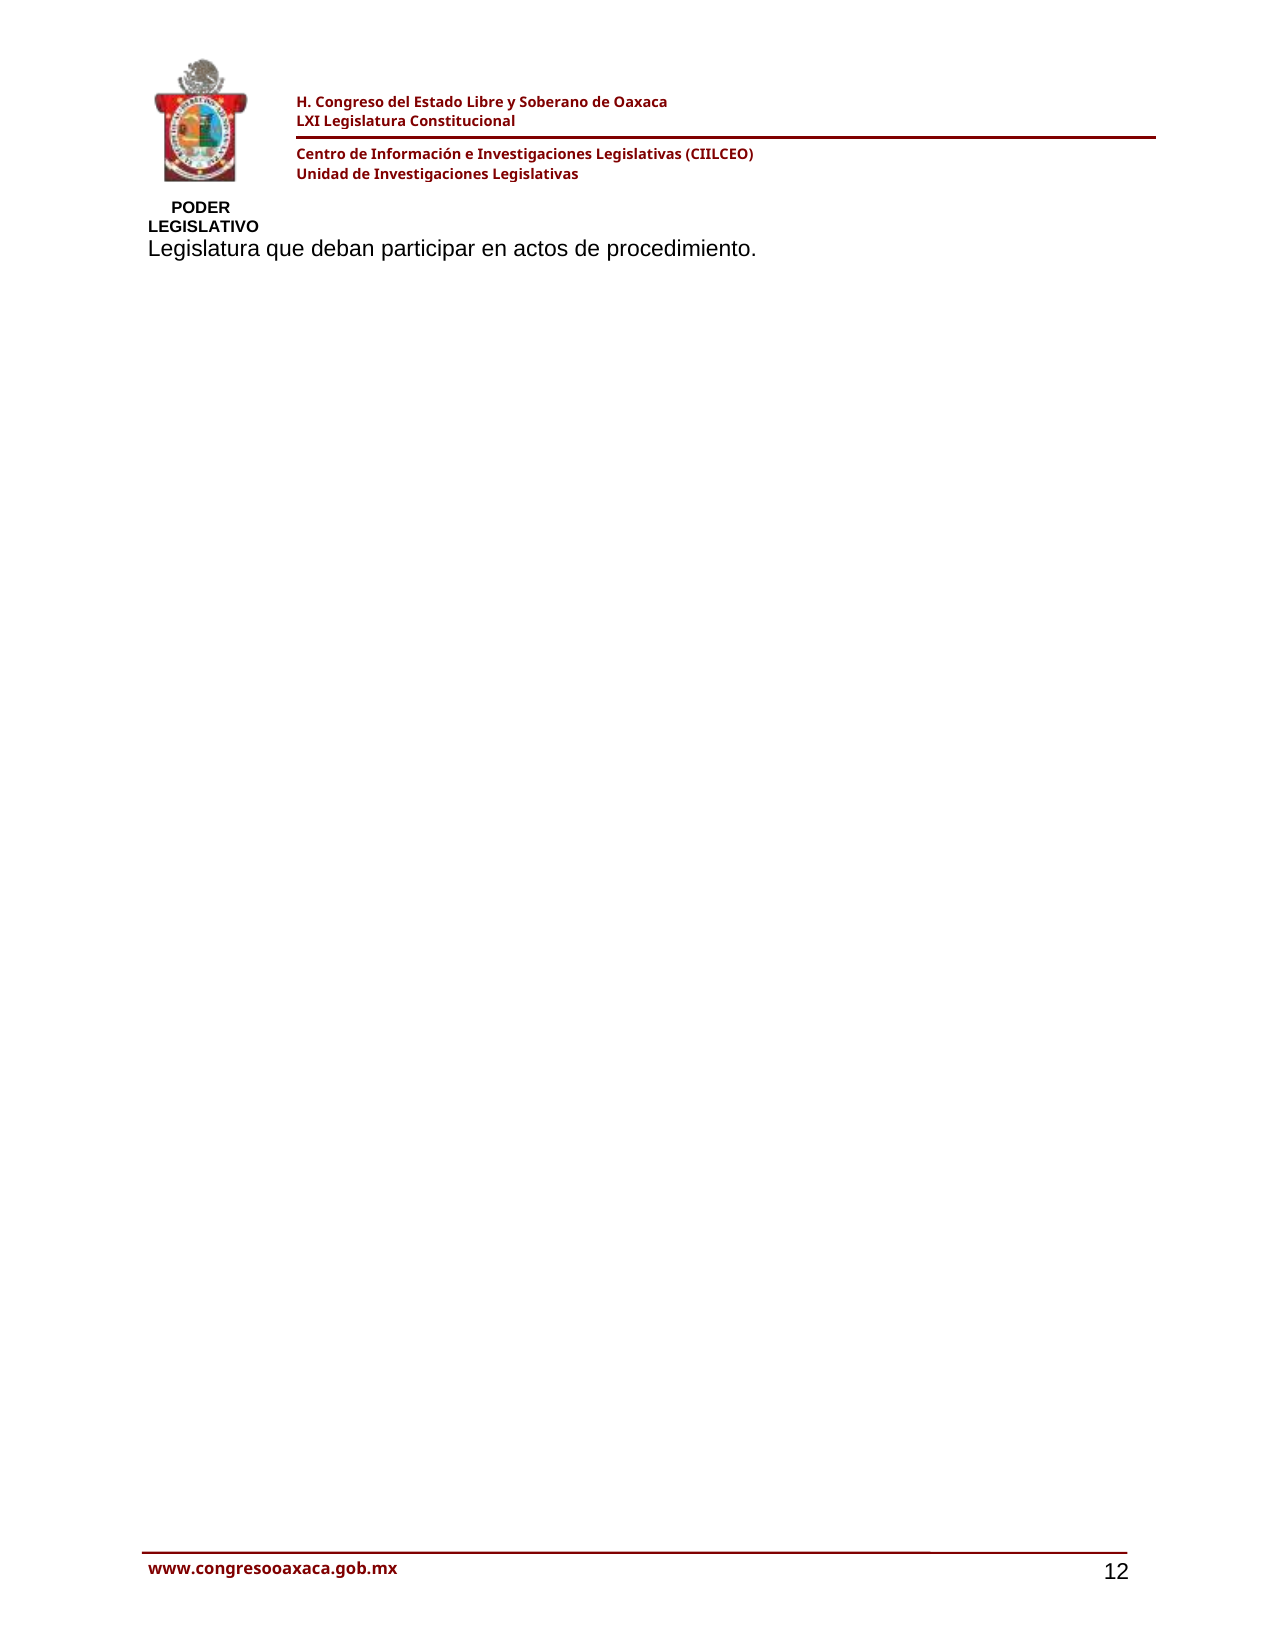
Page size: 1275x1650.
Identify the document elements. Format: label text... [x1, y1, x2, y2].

picture [147, 57, 256, 185]
